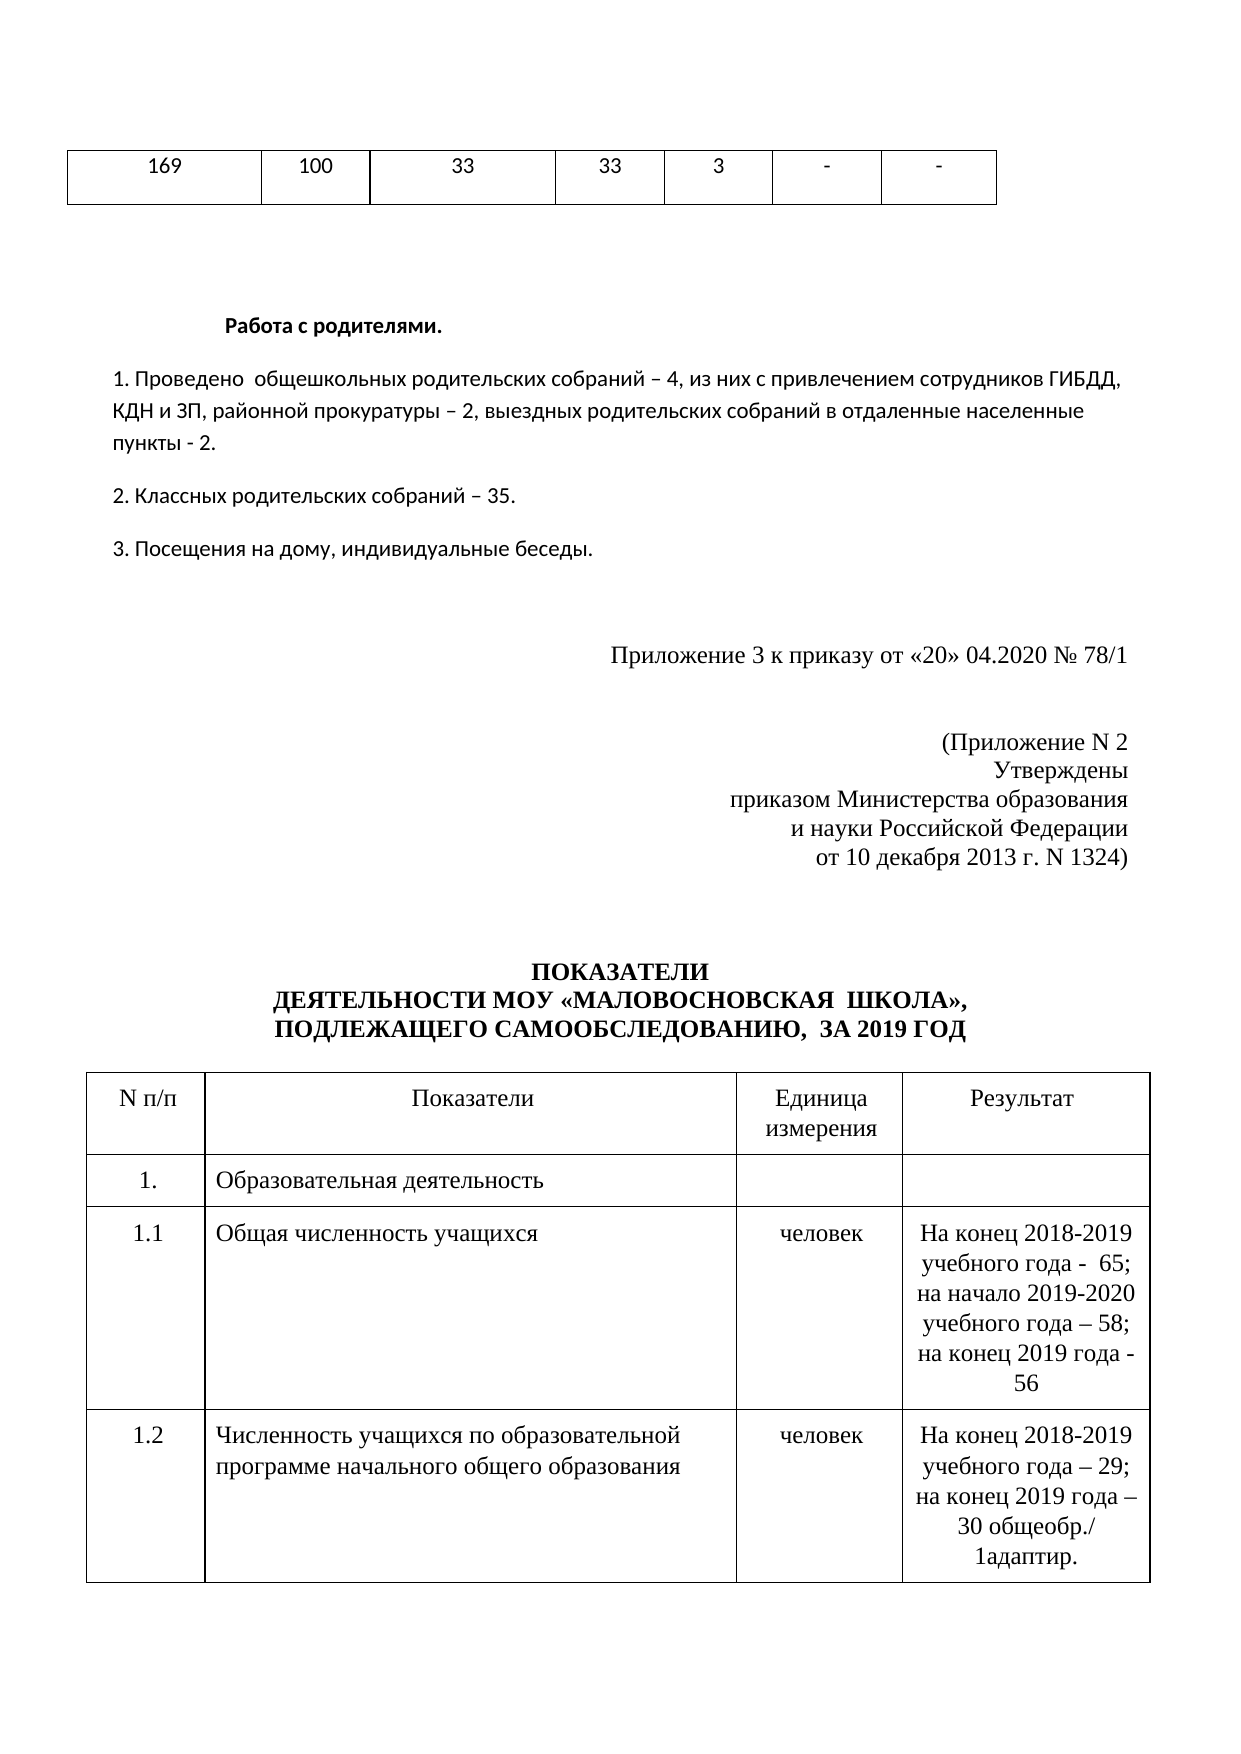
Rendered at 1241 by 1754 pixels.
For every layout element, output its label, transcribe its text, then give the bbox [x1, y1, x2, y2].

text от 10 декабря 2013 г. N 1324) [112, 842, 1128, 870]
text ПОДЛЕЖАЩЕГО САМООБСЛЕДОВАНИЮ, ЗА 2019 ГОД [112, 1014, 1128, 1043]
table_cell На конец 2018-2019 учебного года – 29; на конец 2019 года – 30 общеобр./ 1адаптир. [903, 1410, 1149, 1582]
table_cell 3 [665, 151, 772, 204]
text (Приложение N 2 [112, 727, 1128, 755]
text приказом Министерства образования [112, 784, 1128, 813]
table_cell 1.2 [87, 1410, 204, 1582]
text Утверждены [112, 755, 1128, 784]
table_cell 1.1 [87, 1207, 204, 1409]
table_cell 169 [68, 151, 261, 204]
table_header Единица измерения [737, 1073, 902, 1154]
text 3. Посещения на дому, индивидуальные беседы. [112, 534, 1128, 562]
table_cell 1. [87, 1155, 204, 1206]
text Работа с родителями. [225, 311, 1128, 339]
table_header Показатели [206, 1073, 736, 1154]
table_cell На конец 2018-2019 учебного года - 65; на начало 2019-2020 учебного года – 58; на конец 2019 года - 56 [903, 1207, 1149, 1409]
table_cell 33 [556, 151, 664, 204]
text Приложение 3 к приказу от «20» 04.2020 № 78/1 [112, 640, 1128, 669]
table_cell Общая численность учащихся [206, 1207, 736, 1409]
table_cell [903, 1155, 1149, 1206]
table_cell 33 [371, 151, 555, 204]
table_cell - [773, 151, 881, 204]
table_header Результат [903, 1073, 1149, 1154]
text 1. Проведено общешкольных родительских собраний – 4, из них с привлечением сотрудников ГИБДД, КДН и ЗП, районной прокуратуры – 2, выездных родительских собраний в отдаленные населенные пункты - 2. [112, 364, 1128, 456]
table_cell 100 [262, 151, 369, 204]
table_cell Численность учащихся по образовательной программе начального общего образования [206, 1410, 736, 1582]
table_cell человек [737, 1410, 902, 1582]
table_cell [737, 1155, 902, 1206]
table_header N п/п [87, 1073, 204, 1154]
table_cell человек [737, 1207, 902, 1409]
text ПОКАЗАТЕЛИ [112, 957, 1128, 985]
text и науки Российской Федерации [112, 813, 1128, 842]
text ДЕЯТЕЛЬНОСТИ МОУ «МАЛОВОСНОВСКАЯ ШКОЛА», [112, 985, 1128, 1014]
table_cell Образовательная деятельность [206, 1155, 736, 1206]
table_cell - [882, 151, 996, 204]
text 2. Классных родительских собраний – 35. [112, 481, 1128, 509]
